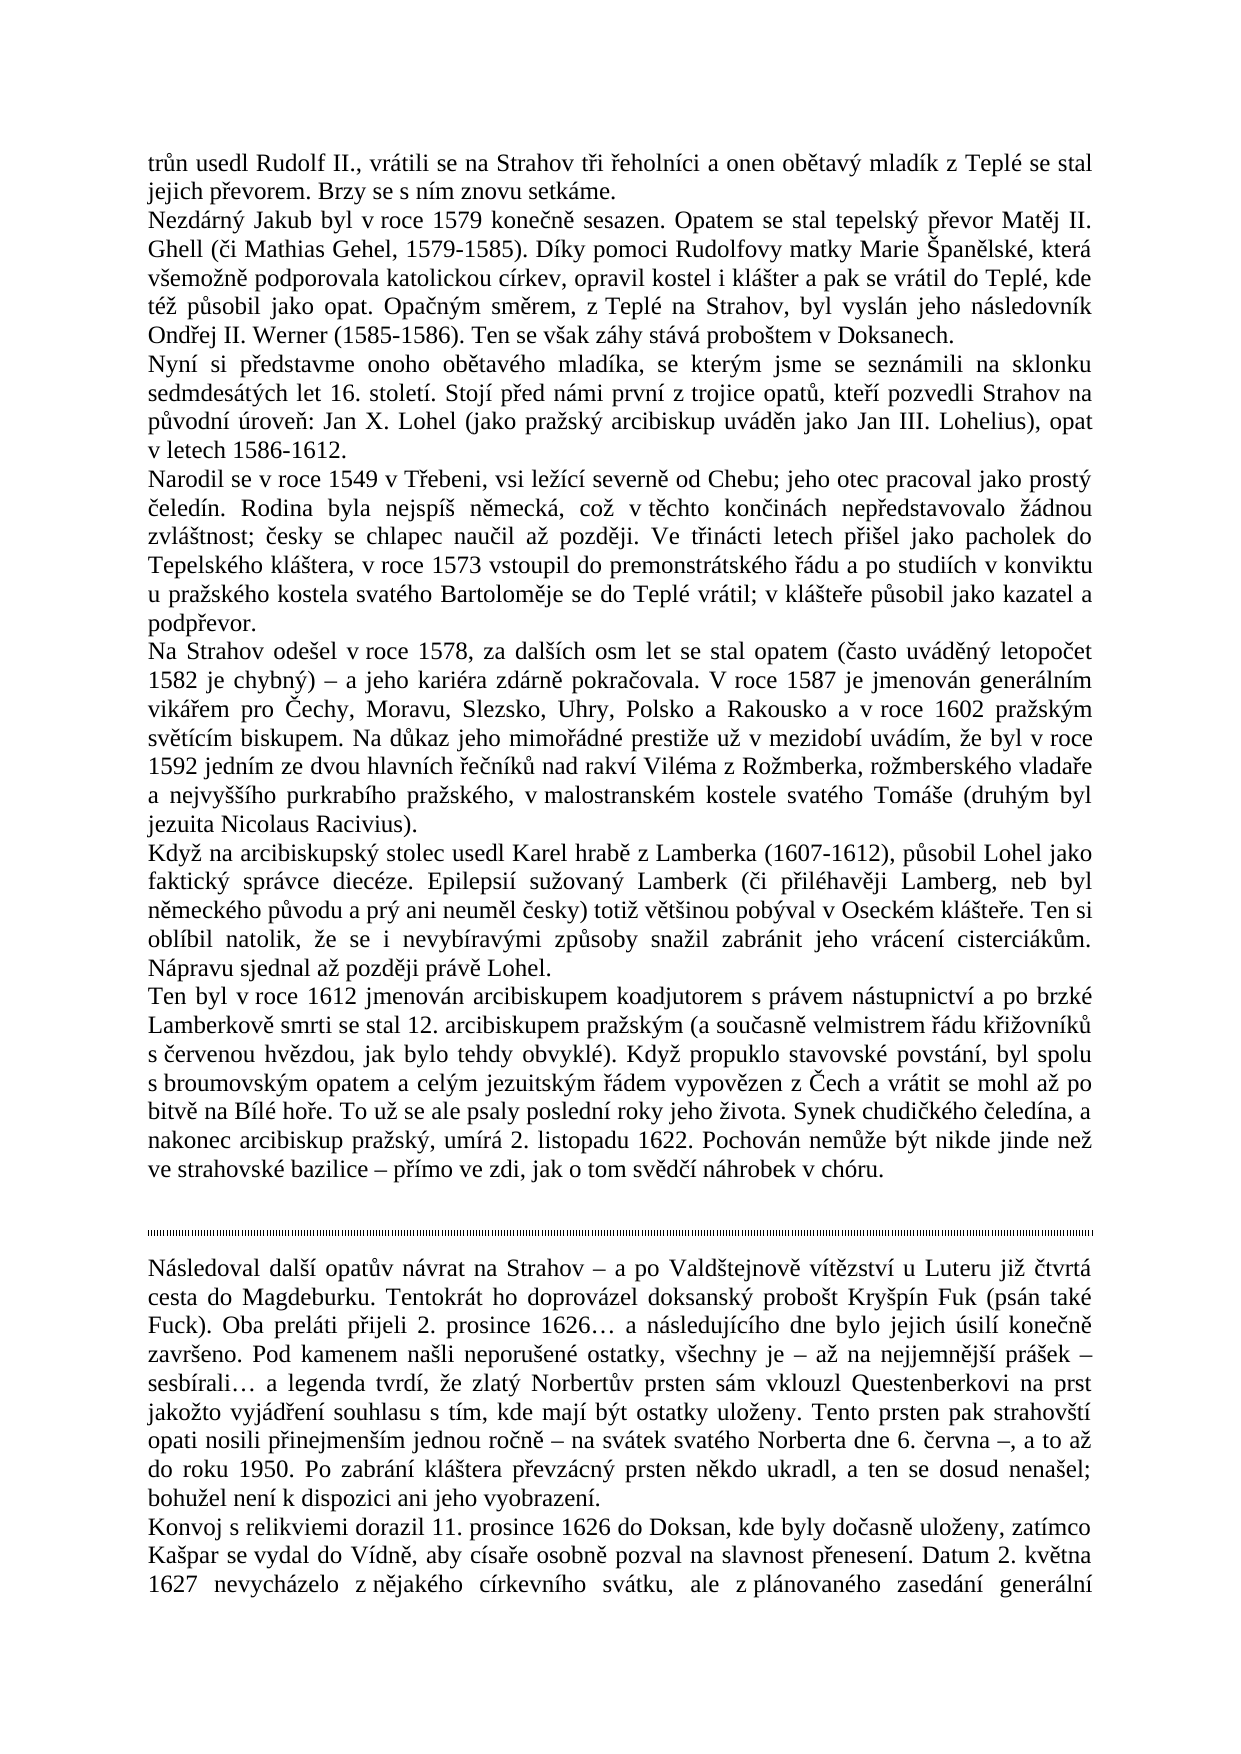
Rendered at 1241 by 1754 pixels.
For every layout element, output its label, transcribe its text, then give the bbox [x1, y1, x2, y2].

text Nezdárný Jakub byl v roce 1579 konečně sesazen. Opatem se stal tepelský převor Matěj II. Ghell (či Mathias Gehel, 1579-1585). Díky pomoci Rudolfovy matky Marie Španělské, která všemožně podporovala katolickou církev, opravil kostel i klášter a pak se vrátil do Teplé, kde též působil jako opat. Opačným směrem, z Teplé na Strahov, byl vyslán jeho následovník Ondřej II. Werner (1585-1586). Ten se však záhy stává proboštem v Doksanech. [148, 205, 1093, 349]
text Ten byl v roce 1612 jmenován arcibiskupem koadjutorem s právem nástupnictví a po brzké Lamberkově smrti se stal 12. arcibiskupem pražským (a současně velmistrem řádu křižovníků s červenou hvězdou, jak bylo tehdy obvyklé). Když propuklo stavovské povstání, byl spolu s broumovským opatem a celým jezuitským řádem vypovězen z Čech a vrátit se mohl až po bitvě na Bílé hoře. To už se ale psaly poslední roky jeho života. Synek chudičkého čeledína, a nakonec arcibiskup pražský, umírá 2. listopadu 1622. Pochován nemůže být nikde jinde než ve strahovské bazilice – přímo ve zdi, jak o tom svědčí náhrobek v chóru. [148, 981, 1093, 1183]
text Na Strahov odešel v roce 1578, za dalších osm let se stal opatem (často uváděný letopočet 1582 je chybný) – a jeho kariéra zdárně pokračovala. V roce 1587 je jmenován generálním vikářem pro Čechy, Moravu, Slezsko, Uhry, Polsko a Rakousko a v roce 1602 pražským světícím biskupem. Na důkaz jeho mimořádné prestiže už v mezidobí uvádím, že byl v roce 1592 jedním ze dvou hlavních řečníků nad rakví Viléma z Rožmberka, rožmberského vladaře a nejvyššího purkrabího pražského, v malostranském kostele svatého Tomáše (druhým byl jezuita Nicolaus Racivius). [148, 636, 1093, 838]
text Když na arcibiskupský stolec usedl Karel hrabě z Lamberka (1607-1612), působil Lohel jako faktický správce diecéze. Epilepsií sužovaný Lamberk (či přiléhavěji Lamberg, neb byl německého původu a prý ani neuměl česky) totiž většinou pobýval v Oseckém klášteře. Ten si oblíbil natolik, že se i nevybíravými způsoby snažil zabránit jeho vrácení cisterciákům. Nápravu sjednal až později právě Lohel. [148, 838, 1093, 981]
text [148, 148, 1093, 205]
text Následoval další opatův návrat na Strahov – a po Valdštejnově vítězství u Luteru již čtvrtá cesta do Magdeburku. Tentokrát ho doprovázel doksanský probošt Kryšpín Fuk (psán také Fuck). Oba preláti přijeli 2. prosince 1626… a následujícího dne bylo jejich úsilí konečně završeno. Pod kamenem našli neporušené ostatky, všechny je – až na nejjemnější prášek – sesbírali… a legenda tvrdí, že zlatý Norbertův prsten sám vklouzl Questenberkovi na prst jakožto vyjádření souhlasu s tím, kde mají být ostatky uloženy. Tento prsten pak strahovští opati nosili přinejmenším jednou ročně – na svátek svatého Norberta dne 6. června –, a to až do roku 1950. Po zabrání kláštera převzácný prsten někdo ukradl, a ten se dosud nenašel; bohužel není k dispozici ani jeho vyobrazení. [148, 1253, 1093, 1512]
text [148, 1512, 1093, 1598]
text Narodil se v roce 1549 v Třebeni, vsi ležící severně od Chebu; jeho otec pracoval jako prostý čeledín. Rodina byla nejspíš německá, což v těchto končinách nepředstavovalo žádnou zvláštnost; česky se chlapec naučil až později. Ve třinácti letech přišel jako pacholek do Tepelského kláštera, v roce 1573 vstoupil do premonstrátského řádu a po studiích v konviktu u pražského kostela svatého Bartoloměje se do Teplé vrátil; v klášteře působil jako kazatel a podpřevor. [148, 464, 1093, 636]
text Nyní si představme onoho obětavého mladíka, se kterým jsme se seznámili na sklonku sedmdesátých let 16. století. Stojí před námi první z trojice opatů, kteří pozvedli Strahov na původní úroveň: Jan X. Lohel (jako pražský arcibiskup uváděn jako Jan III. Lohelius), opat v letech 1586-1612. [148, 349, 1093, 464]
